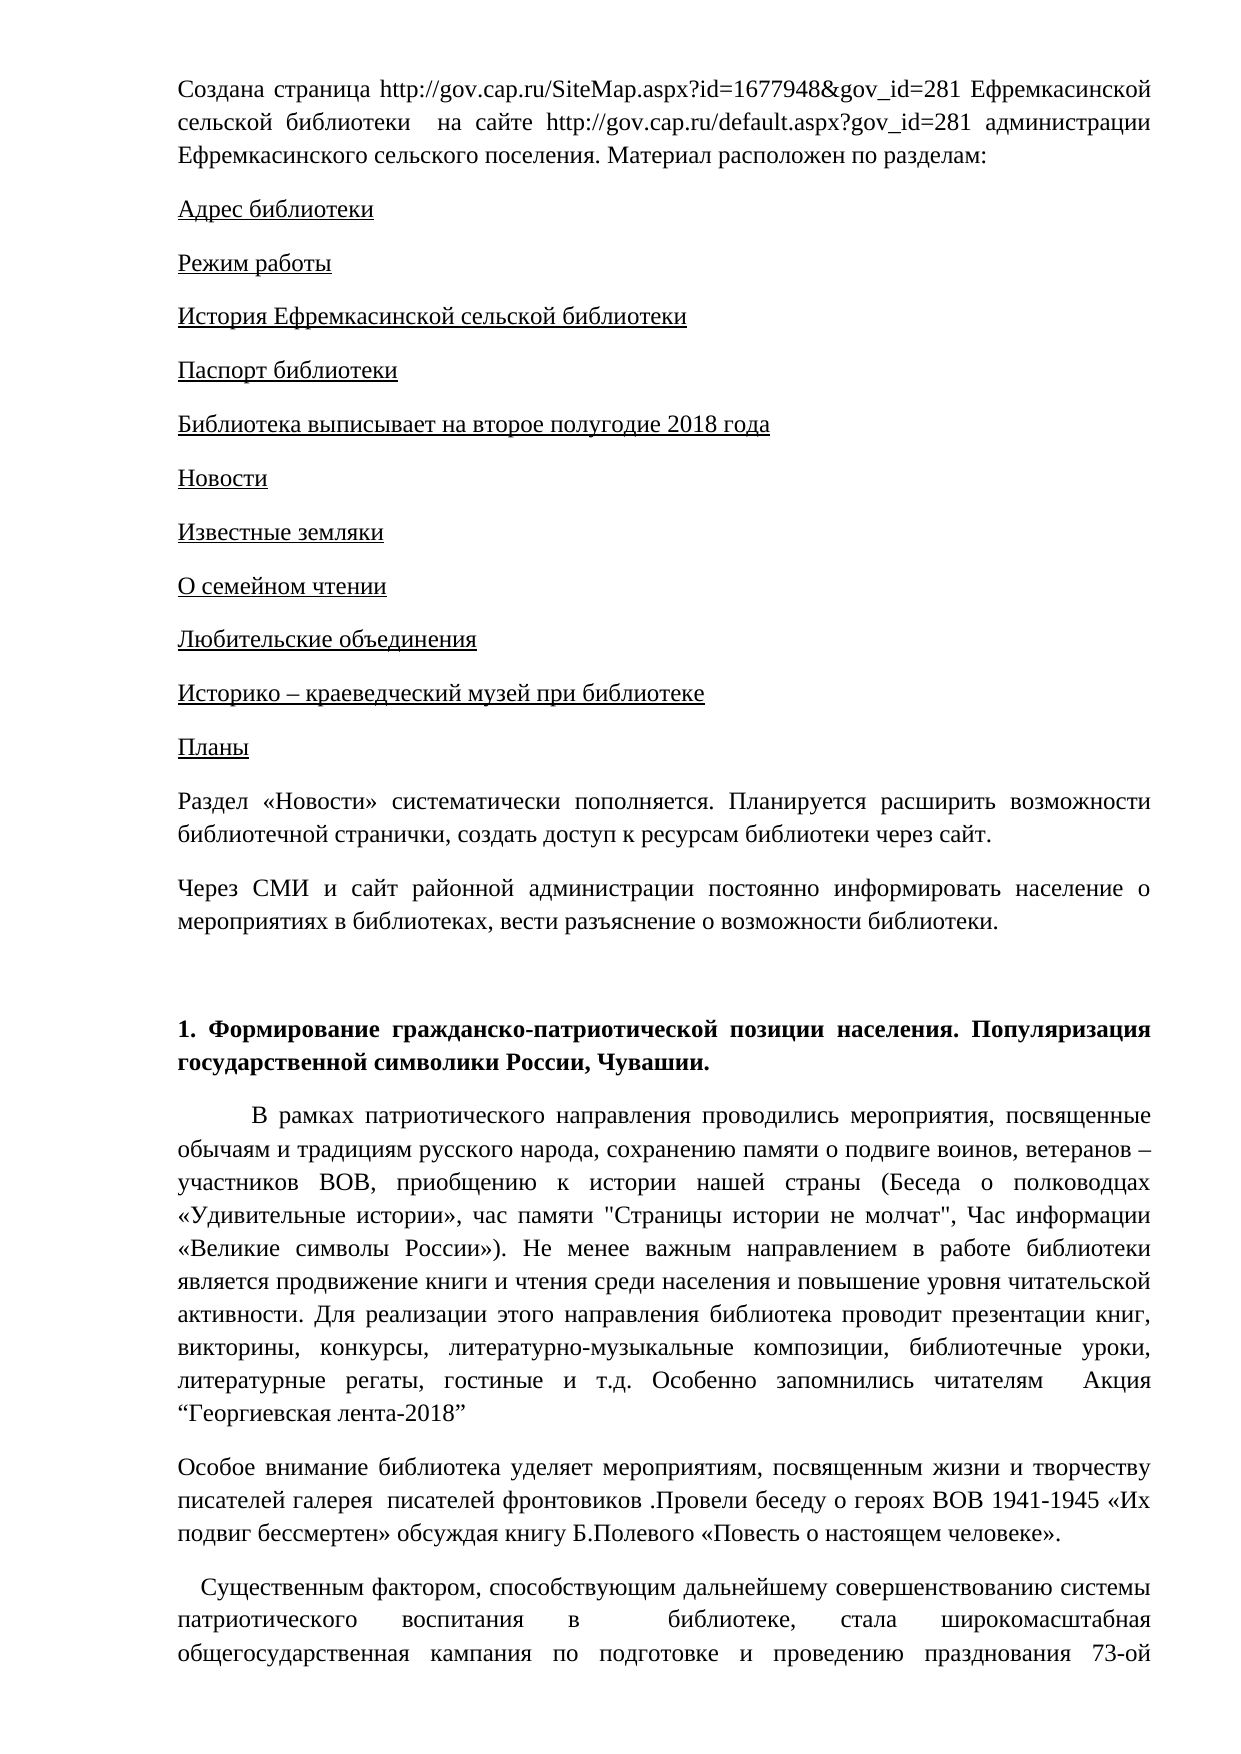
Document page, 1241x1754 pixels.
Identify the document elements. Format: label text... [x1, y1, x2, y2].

text Любительские объединения [177, 624, 1152, 653]
text Библиотека выписывает на второе полугодие 2018 года [177, 409, 1152, 438]
text Раздел «Новости» систематически пополняется. Планируется расширить возможности библиотечной странички, создать доступ к ресурсам библиотеки через сайт. [177, 786, 1152, 848]
text Историко – краеведческий музей при библиотеке [177, 678, 1152, 707]
text Режим работы [177, 248, 1152, 276]
text Адрес библиотеки [177, 194, 1152, 222]
text История Ефремкасинской сельской библиотеки [177, 301, 1152, 330]
text Особое внимание библиотека уделяет мероприятиям, посвященным жизни и творчеству писателей галерея писателей фронтовиков .Провели беседу о героях ВОВ 1941-1945 «Их подвиг бессмертен» обсуждая книгу Б.Полевого «Повесть о настоящем человеке». [177, 1452, 1152, 1546]
text Новости [177, 463, 1152, 492]
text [177, 1572, 1152, 1666]
text В рамках патриотического направления проводились мероприятия, посвященные обычаям и традициям русского народа, сохранению памяти о подвиге воинов, ветеранов – участников ВОВ, приобщению к истории нашей страны (Беседа о полководцах «Удивительные истории», час памяти "Страницы истории не молчат", Час информации «Великие символы России»). Не менее важным направлением в работе библиотеки является продвижение книги и чтения среди населения и повышение уровня читательской активности. Для реализации этого направления библиотека проводит презентации книг, викторины, конкурсы, литературно-музыкальные композиции, библиотечные уроки, литературные регаты, гостиные и т.д. Особенно запомнились читателям Акция “Георгиевская лента-2018” [177, 1101, 1152, 1427]
text Паспорт библиотеки [177, 355, 1152, 384]
text Создана страница http://gov.cap.ru/SiteMap.aspx?id=1677948&gov_id=281 Ефремкасинской сельской библиотеки на сайте http://gov.cap.ru/default.aspx?gov_id=281 администрации Ефремкасинского сельского поселения. Материал расположен по разделам: [177, 74, 1152, 169]
text Через СМИ и сайт районной администрации постоянно информировать население о мероприятиях в библиотеках, вести разъяснение о возможности библиотеки. [177, 873, 1152, 935]
text 1. Формирование гражданско-патриотической позиции населения. Популяризация государственной символики России, Чувашии. [177, 1014, 1152, 1076]
text Планы [177, 732, 1152, 761]
text Известные земляки [177, 517, 1152, 546]
text О семейном чтении [177, 571, 1152, 599]
